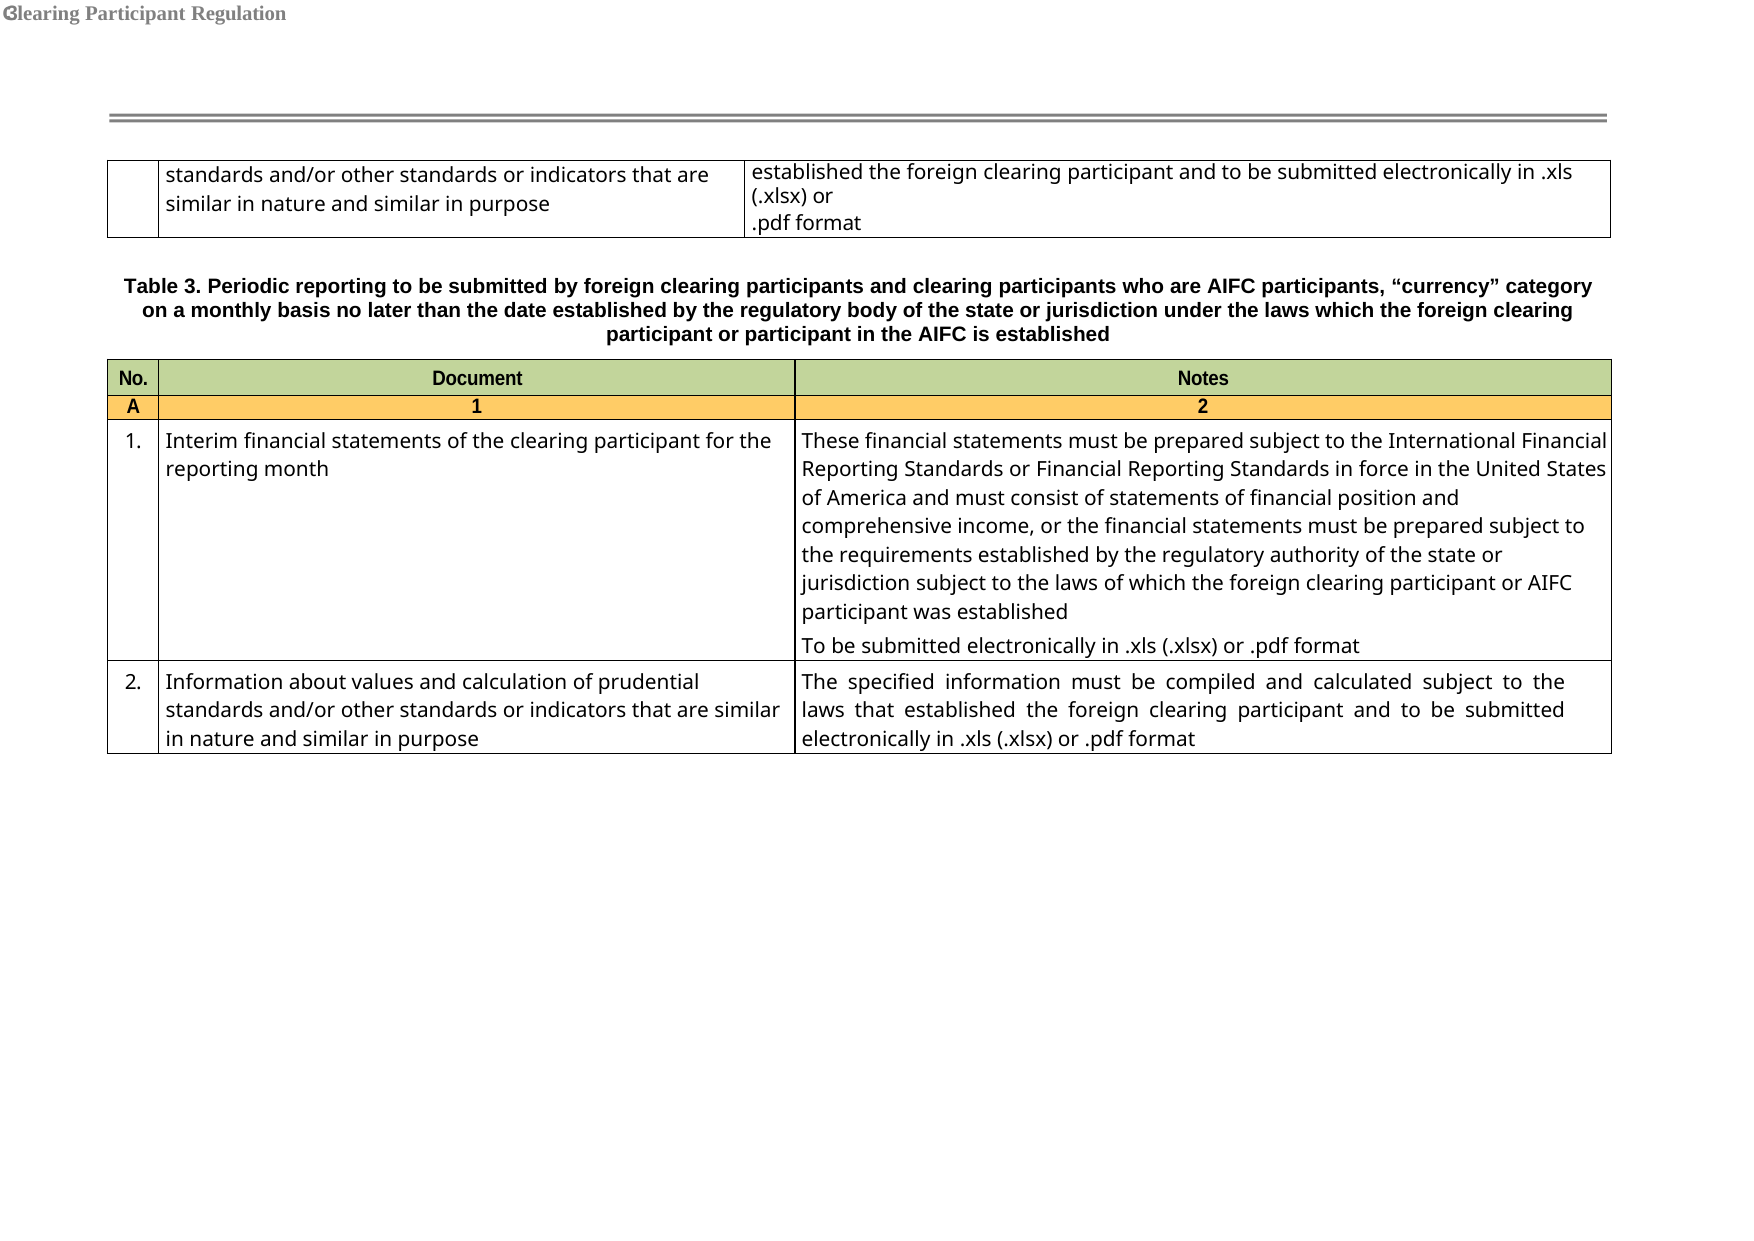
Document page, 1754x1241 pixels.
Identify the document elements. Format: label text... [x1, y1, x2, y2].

table_header established the foreign clearing participant and to be submitted electronically in .xls (.xlsx) or .pdf format [745, 161, 1610, 237]
text Table 3. Periodic reporting to be submitted by foreign clearing participants and clearing participants who are AIFC participants, “currency” category on a monthly basis no later than the date established by the regulatory body of the state or jurisdiction under the laws which the foreign clearing participant or participant in the AIFC is established [116, 274, 1601, 346]
table_cell A [108, 396, 158, 419]
table_header Notes [796, 360, 1611, 395]
table_cell 1 [159, 396, 794, 419]
table_header No. [108, 360, 158, 395]
table_cell The specified information must be compiled and calculated subject to the laws that established the foreign clearing participant and to be submitted electronically in .xls (.xlsx) or .pdf format [796, 661, 1611, 752]
table_cell Interim financial statements of the clearing participant for the reporting month [159, 420, 794, 660]
table_cell 1. [108, 420, 158, 660]
table_cell 2. [108, 661, 158, 752]
table_header standards and/or other standards or indicators that are similar in nature and similar in purpose [159, 161, 744, 237]
table_cell 2 [796, 396, 1611, 419]
table_header Document [159, 360, 794, 395]
table_cell These financial statements must be prepared subject to the International Financial Reporting Standards or Financial Reporting Standards in force in the United States of America and must consist of statements of financial position and comprehensive income, or the financial statements must be prepared subject to the requirements established by the regulatory authority of the state or jurisdiction subject to the laws of which the foreign clearing participant or AIFC participant was established To be submitted electronically in .xls (.xlsx) or .pdf format [796, 420, 1611, 660]
table_header [108, 161, 158, 237]
table_cell Information about values and calculation of prudential standards and/or other standards or indicators that are similar in nature and similar in purpose [159, 661, 794, 752]
